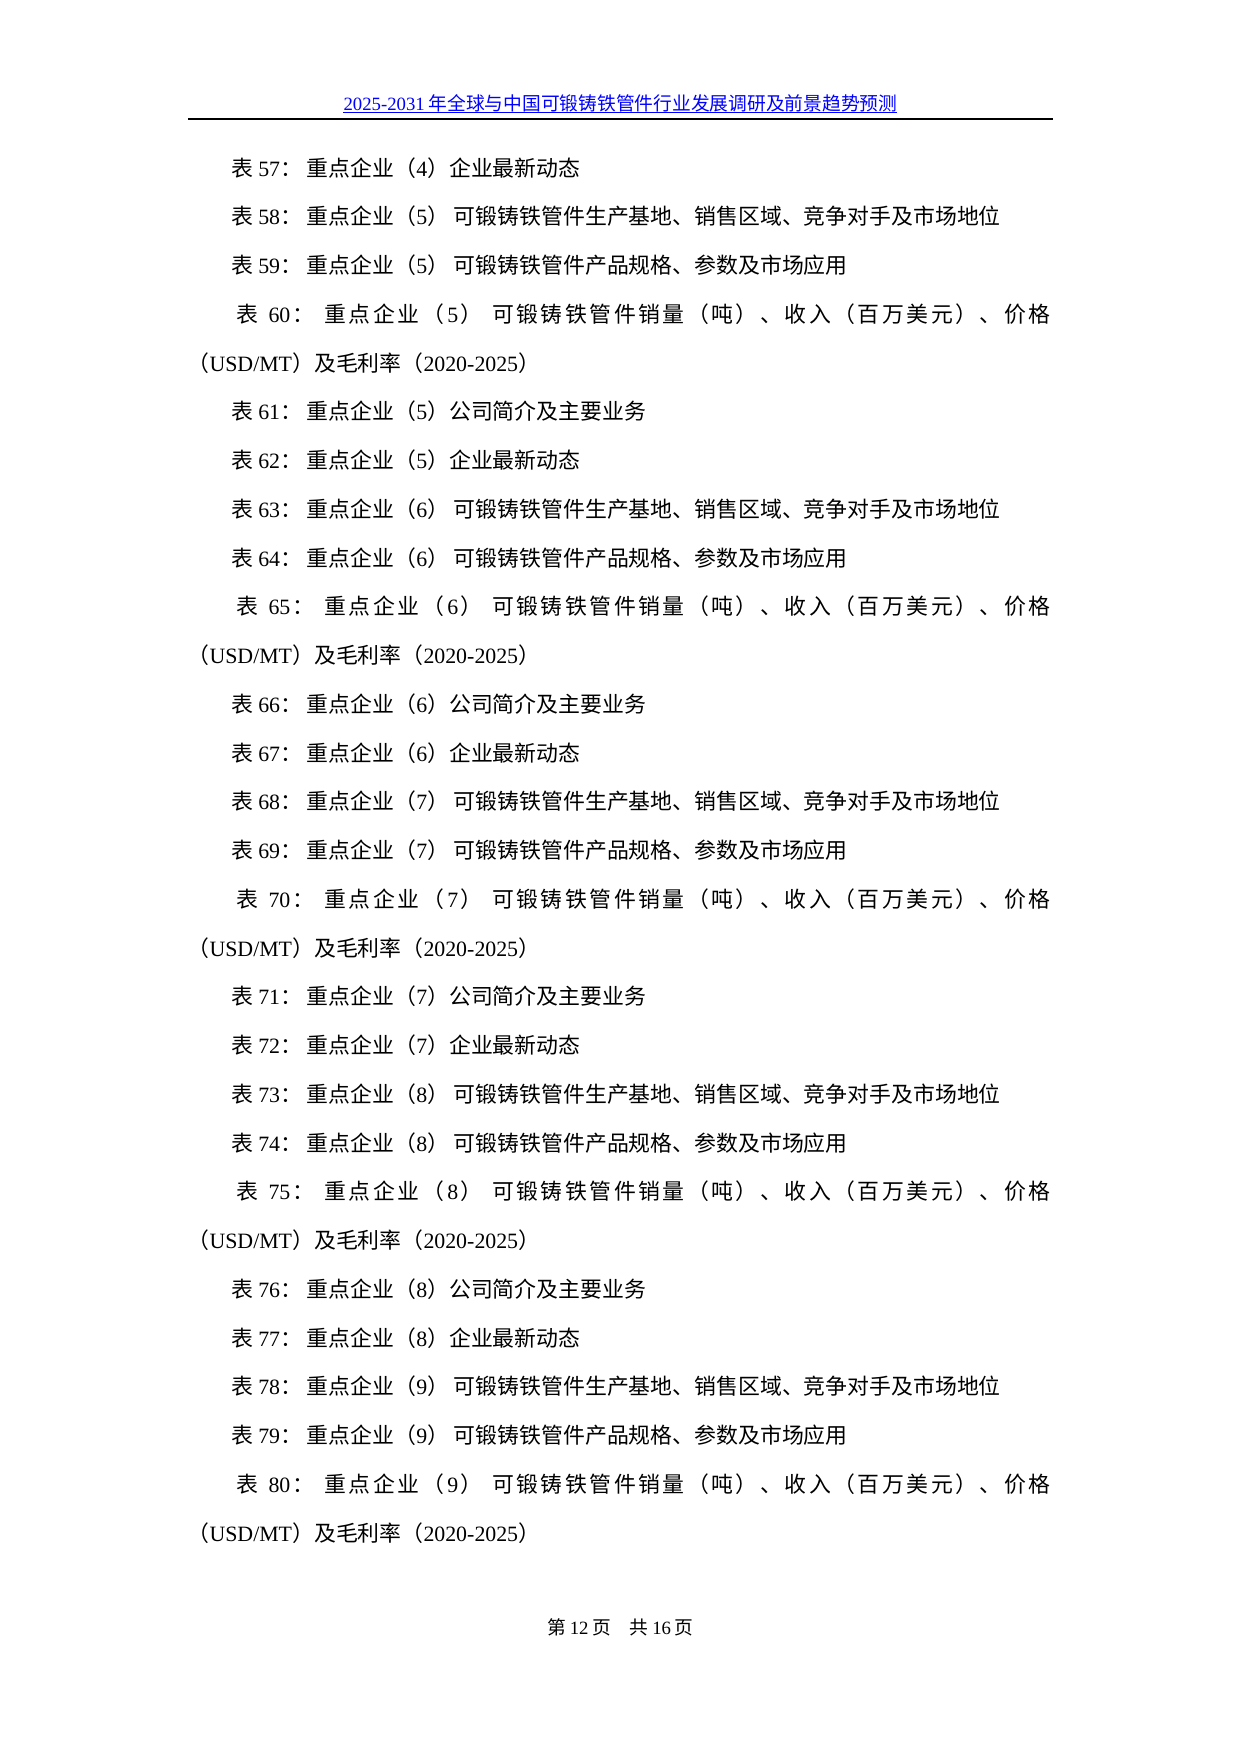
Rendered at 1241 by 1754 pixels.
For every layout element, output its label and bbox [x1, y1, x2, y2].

text [187, 150, 1053, 1548]
